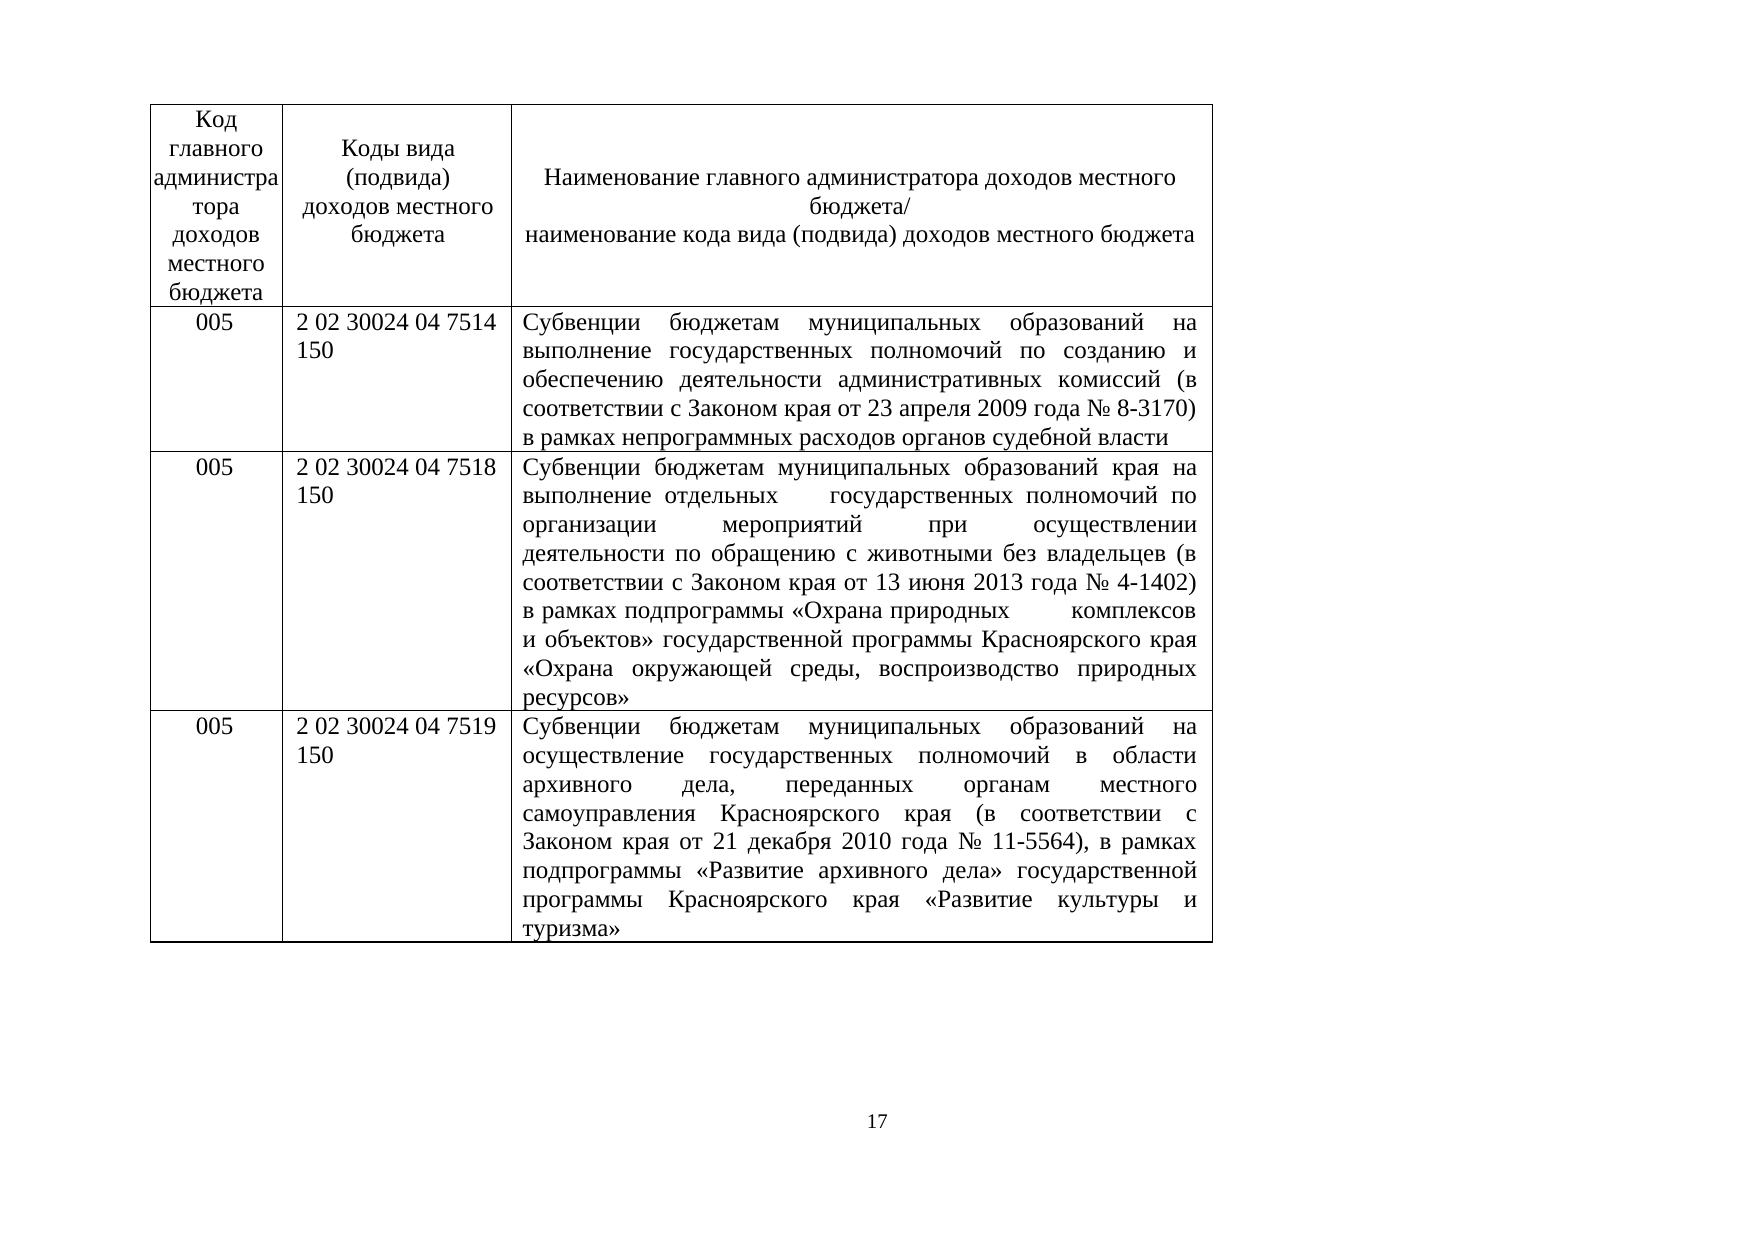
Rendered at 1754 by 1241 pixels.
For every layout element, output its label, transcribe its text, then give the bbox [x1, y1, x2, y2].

table_cell 005 [151, 307, 282, 451]
table_cell Субвенции бюджетам муниципальных образований на выполнение государственных полномочий по созданию и обеспечению деятельности административных комиссий (в соответствии с Законом края от 23 апреля 2009 года № 8-3170) в рамках непрограммных расходов органов судебной власти [512, 307, 1212, 451]
table_cell 005 [151, 711, 282, 941]
table_cell Субвенции бюджетам муниципальных образований на осуществление государственных полномочий в области архивного дела, переданных органам местного самоуправления Красноярского края (в соответствии с Законом края от 21 декабря 2010 года № 11-5564), в рамках подпрограммы «Развитие архивного дела» государственной программы Красноярского края «Развитие культуры и туризма» [512, 711, 1212, 941]
table_header Код главного администратора доходов местного бюджета [151, 105, 282, 306]
table_header Наименование главного администратора доходов местного бюджета/ наименование кода вида (подвида) доходов местного бюджета [512, 105, 1212, 306]
table_header Коды вида (подвида) доходов местного бюджета [283, 105, 511, 306]
table_cell Субвенции бюджетам муниципальных образований края на выполнение отдельных государственных полномочий по организации мероприятий при осуществлении деятельности по обращению с животными без владельцев (в соответствии с Законом края от 13 июня 2013 года № 4-1402) в рамках подпрограммы «Охрана природных комплексов и объектов» государственной программы Красноярского края «Охрана окружающей среды, воспроизводство природных ресурсов» [512, 452, 1212, 710]
table_cell 2 02 30024 04 7519 150 [283, 711, 511, 941]
table_cell 2 02 30024 04 7514 150 [283, 307, 511, 451]
table_cell 005 [151, 452, 282, 710]
table_cell 2 02 30024 04 7518 150 [283, 452, 511, 710]
